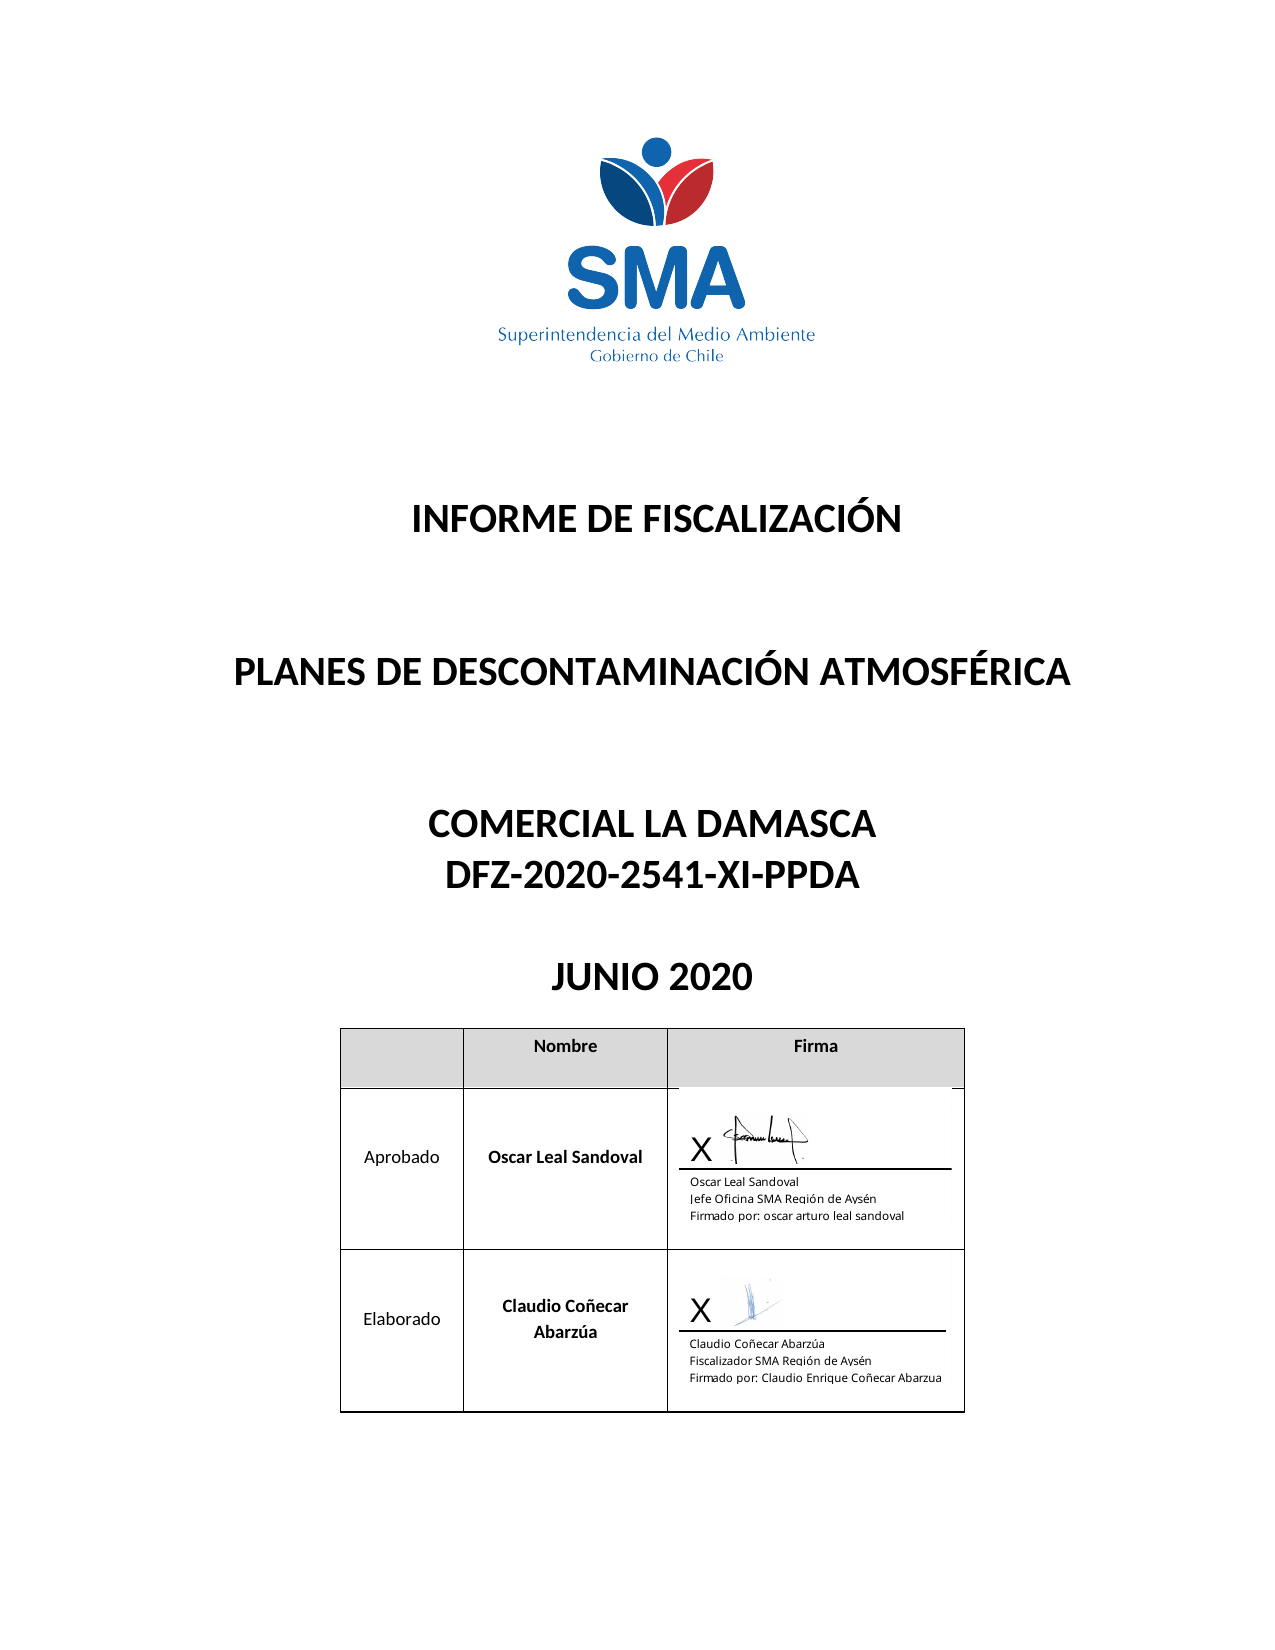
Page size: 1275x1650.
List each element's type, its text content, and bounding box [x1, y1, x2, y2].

table_header Nombre [464, 1029, 667, 1087]
text JUNIO 2020 [118, 949, 1186, 1000]
text INFORME DE FISCALIZACIÓN [118, 492, 1186, 543]
text PLANES DE DESCONTAMINACIÓN ATMOSFÉRICA [118, 644, 1186, 695]
table_cell Aprobado [341, 1089, 463, 1249]
table_cell [668, 1250, 964, 1411]
table_cell [668, 1089, 964, 1249]
table_header [341, 1029, 463, 1087]
text COMERCIAL LA DAMASCA [118, 797, 1186, 848]
table_cell Claudio Coñecar Abarzúa [464, 1250, 667, 1411]
table_header Firma [668, 1029, 964, 1087]
table_cell Elaborado [341, 1250, 463, 1411]
text DFZ-2020-2541-XI-PPDA [118, 848, 1186, 899]
table_cell Oscar Leal Sandoval [464, 1089, 667, 1249]
picture [489, 130, 825, 368]
